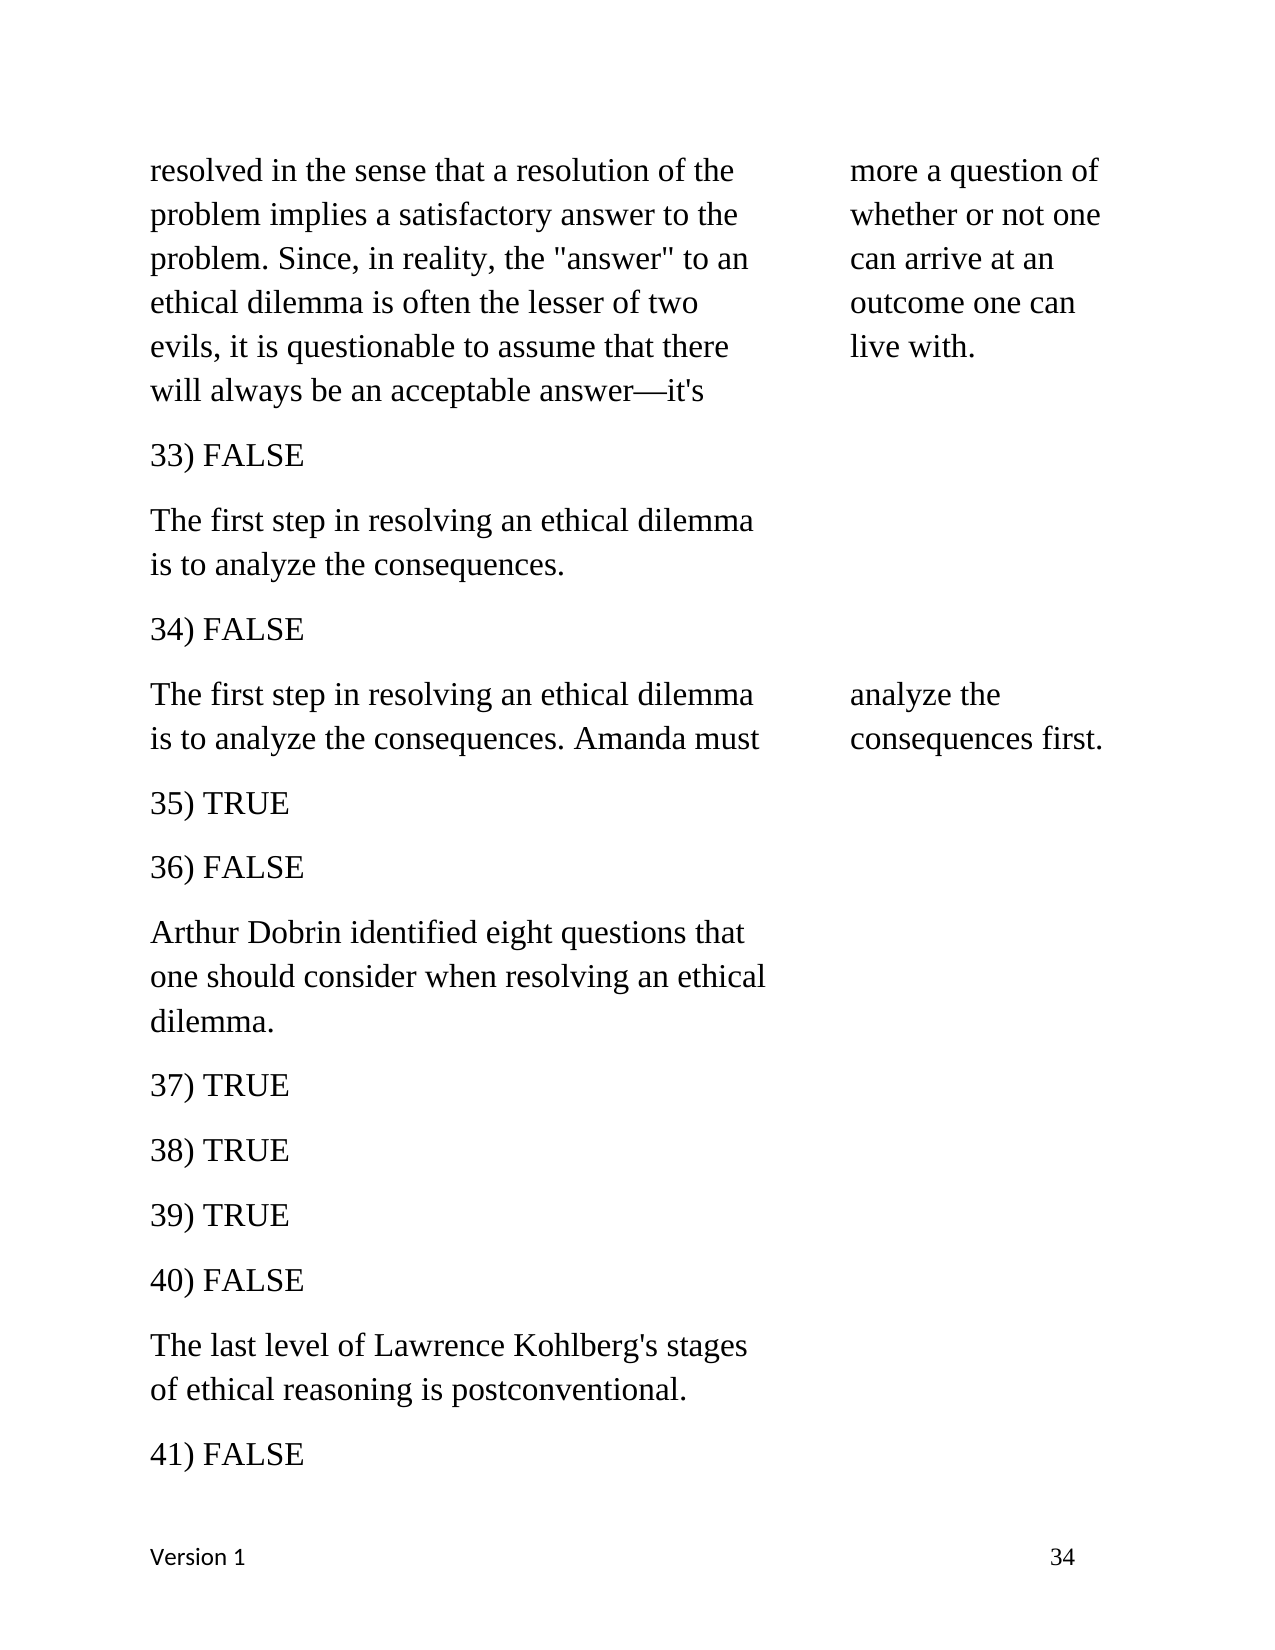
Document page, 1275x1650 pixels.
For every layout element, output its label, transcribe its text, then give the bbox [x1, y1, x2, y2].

text Arthur Dobrin identified eight questions that one should consider when resolving an ethical dilemma. [150, 913, 775, 1039]
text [850, 150, 1125, 364]
text 36) FALSE [150, 848, 775, 886]
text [150, 150, 775, 409]
text 39) TRUE [150, 1196, 775, 1234]
text 35) TRUE [150, 783, 775, 821]
text The first step in resolving an ethical dilemma is to analyze the consequences. Amanda must analyze the consequences first. [150, 674, 775, 756]
text 38) TRUE [150, 1131, 775, 1169]
text 37) TRUE [150, 1066, 775, 1104]
text 41) FALSE [150, 1434, 775, 1473]
text The last level of Lawrence Kohlberg's stages of ethical reasoning is postconventional. [150, 1325, 775, 1408]
text The first step in resolving an ethical dilemma is to analyze the consequences. [150, 500, 775, 582]
text 33) FALSE [150, 435, 775, 473]
text The first step in resolving an ethical dilemma is to analyze the consequences. Amanda must analyze the consequences first. [850, 674, 1125, 756]
text 40) FALSE [150, 1260, 775, 1299]
text 34) FALSE [150, 609, 775, 647]
